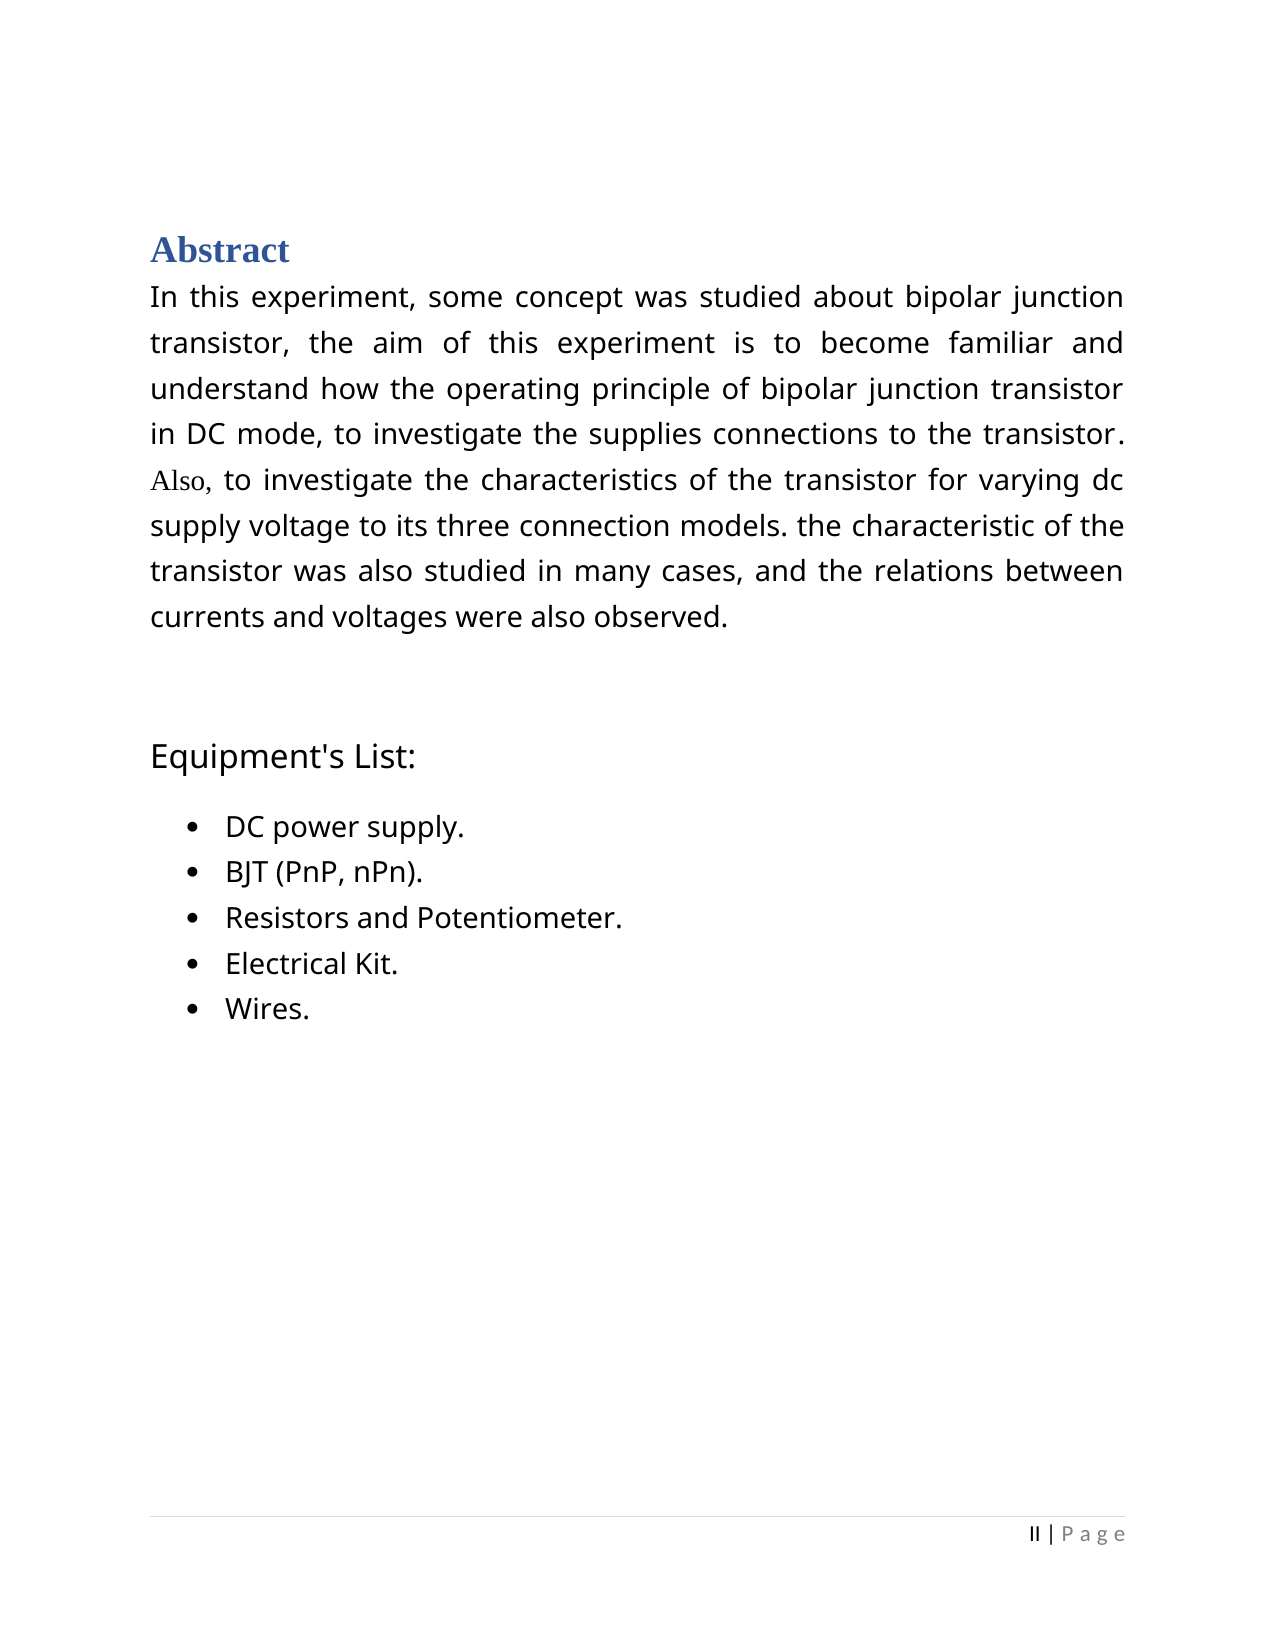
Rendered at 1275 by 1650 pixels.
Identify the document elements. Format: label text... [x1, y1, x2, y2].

text Equipment's List: [150, 733, 1125, 778]
list Wires. [187, 988, 1125, 1028]
list Electrical Kit. [187, 943, 1125, 983]
list Resistors and Potentiometer. [187, 897, 1125, 937]
subtitle Abstract [150, 227, 1125, 270]
text In this experiment, some concept was studied about bipolar junction transistor, the aim of this experiment is to become familiar and understand how the operating principle of bipolar junction transistor in DC mode, to investigate the supplies connections to the transistor. Also, to investigate the characteristics of the transistor for varying dc supply voltage to its three connection models. the characteristic of the transistor was also studied in many cases, and the relations between currents and voltages were also observed. [150, 277, 1125, 636]
list DC power supply. [187, 806, 1125, 846]
list BJT (PnP, nPn). [187, 852, 1125, 891]
